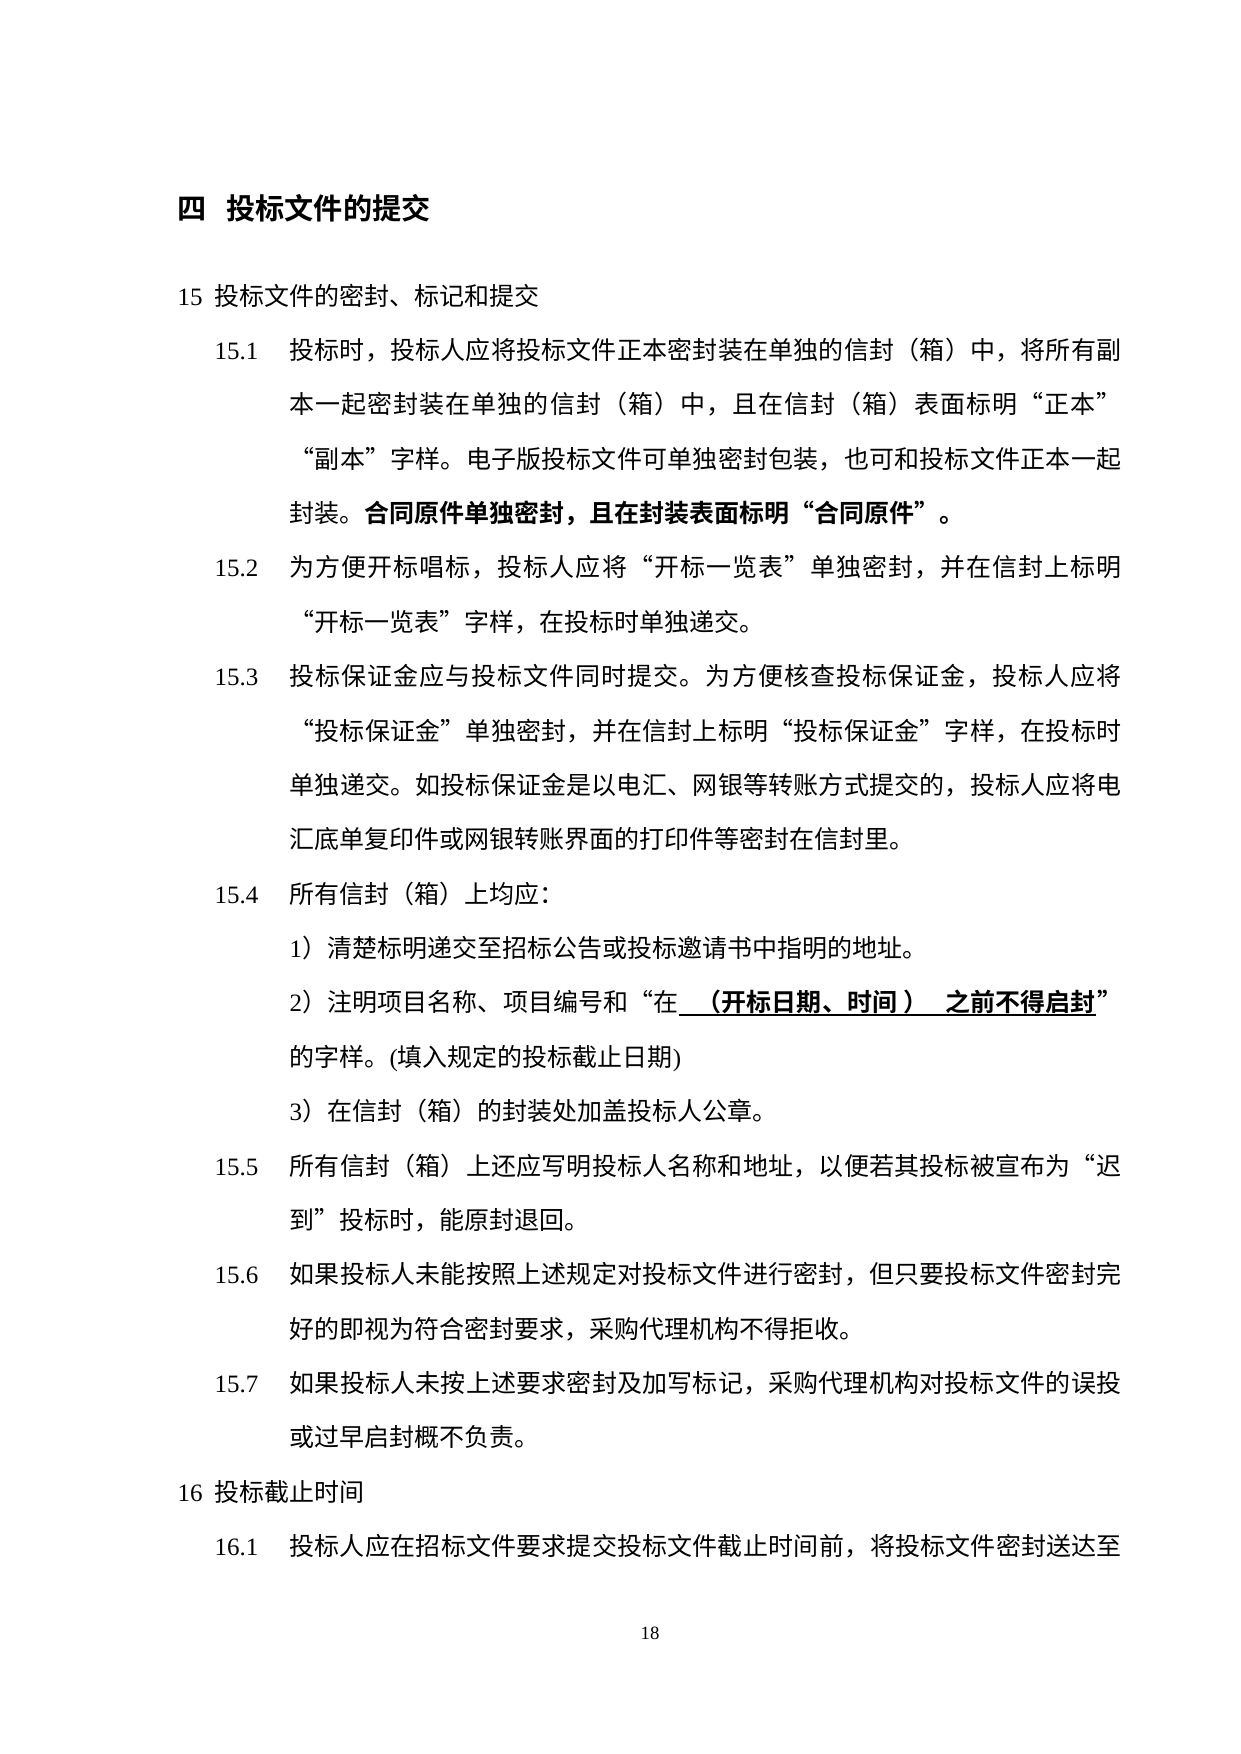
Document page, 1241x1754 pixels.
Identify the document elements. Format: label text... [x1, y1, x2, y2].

list 如果投标人未按上述要求密封及加写标记，采购代理机构对投标文件的误投或过早启封概不负责。 [214, 1363, 1122, 1454]
list 如果投标人未能按照上述规定对投标文件进行密封，但只要投标文件密封完好的即视为符合密封要求，采购代理机构不得拒收。 [214, 1255, 1122, 1345]
list 投标时，投标人应将投标文件正本密封装在单独的信封（箱）中，将所有副本一起密封装在单独的信封（箱）中，且在信封（箱）表面标明“正本”“副本”字样。电子版投标文件可单独密封包装，也可和投标文件正本一起封装。合同原件单独密封，且在封装表面标明“合同原件”。 [214, 330, 1122, 530]
text 2）注明项目名称、项目编号和“在 （开标日期、时间 ） 之前不得启封”的字样。(填入规定的投标截止日期) [289, 983, 1122, 1073]
list 所有信封（箱）上还应写明投标人名称和地址，以便若其投标被宣布为“迟到”投标时，能原封退回。 [214, 1146, 1122, 1237]
list 为方便开标唱标，投标人应将“开标一览表”单独密封，并在信封上标明“开标一览表”字样，在投标时单独递交。 [214, 548, 1122, 638]
subtitle 四 投标文件的提交 [177, 186, 1122, 228]
list 投标保证金应与投标文件同时提交。为方便核查投标保证金，投标人应将“投标保证金”单独密封，并在信封上标明“投标保证金”字样，在投标时单独递交。如投标保证金是以电汇、网银等转账方式提交的，投标人应将电汇底单复印件或网银转账界面的打印件等密封在信封里。 [214, 657, 1122, 856]
list 所有信封（箱）上均应： [214, 874, 1122, 910]
list 投标截止时间 [177, 1472, 1122, 1508]
text 3）在信封（箱）的封装处加盖投标人公章。 [289, 1092, 1122, 1128]
text 1）清楚标明递交至招标公告或投标邀请书中指明的地址。 [289, 928, 1122, 965]
list 投标文件的密封、标记和提交 [177, 276, 1122, 312]
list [214, 1527, 1122, 1563]
